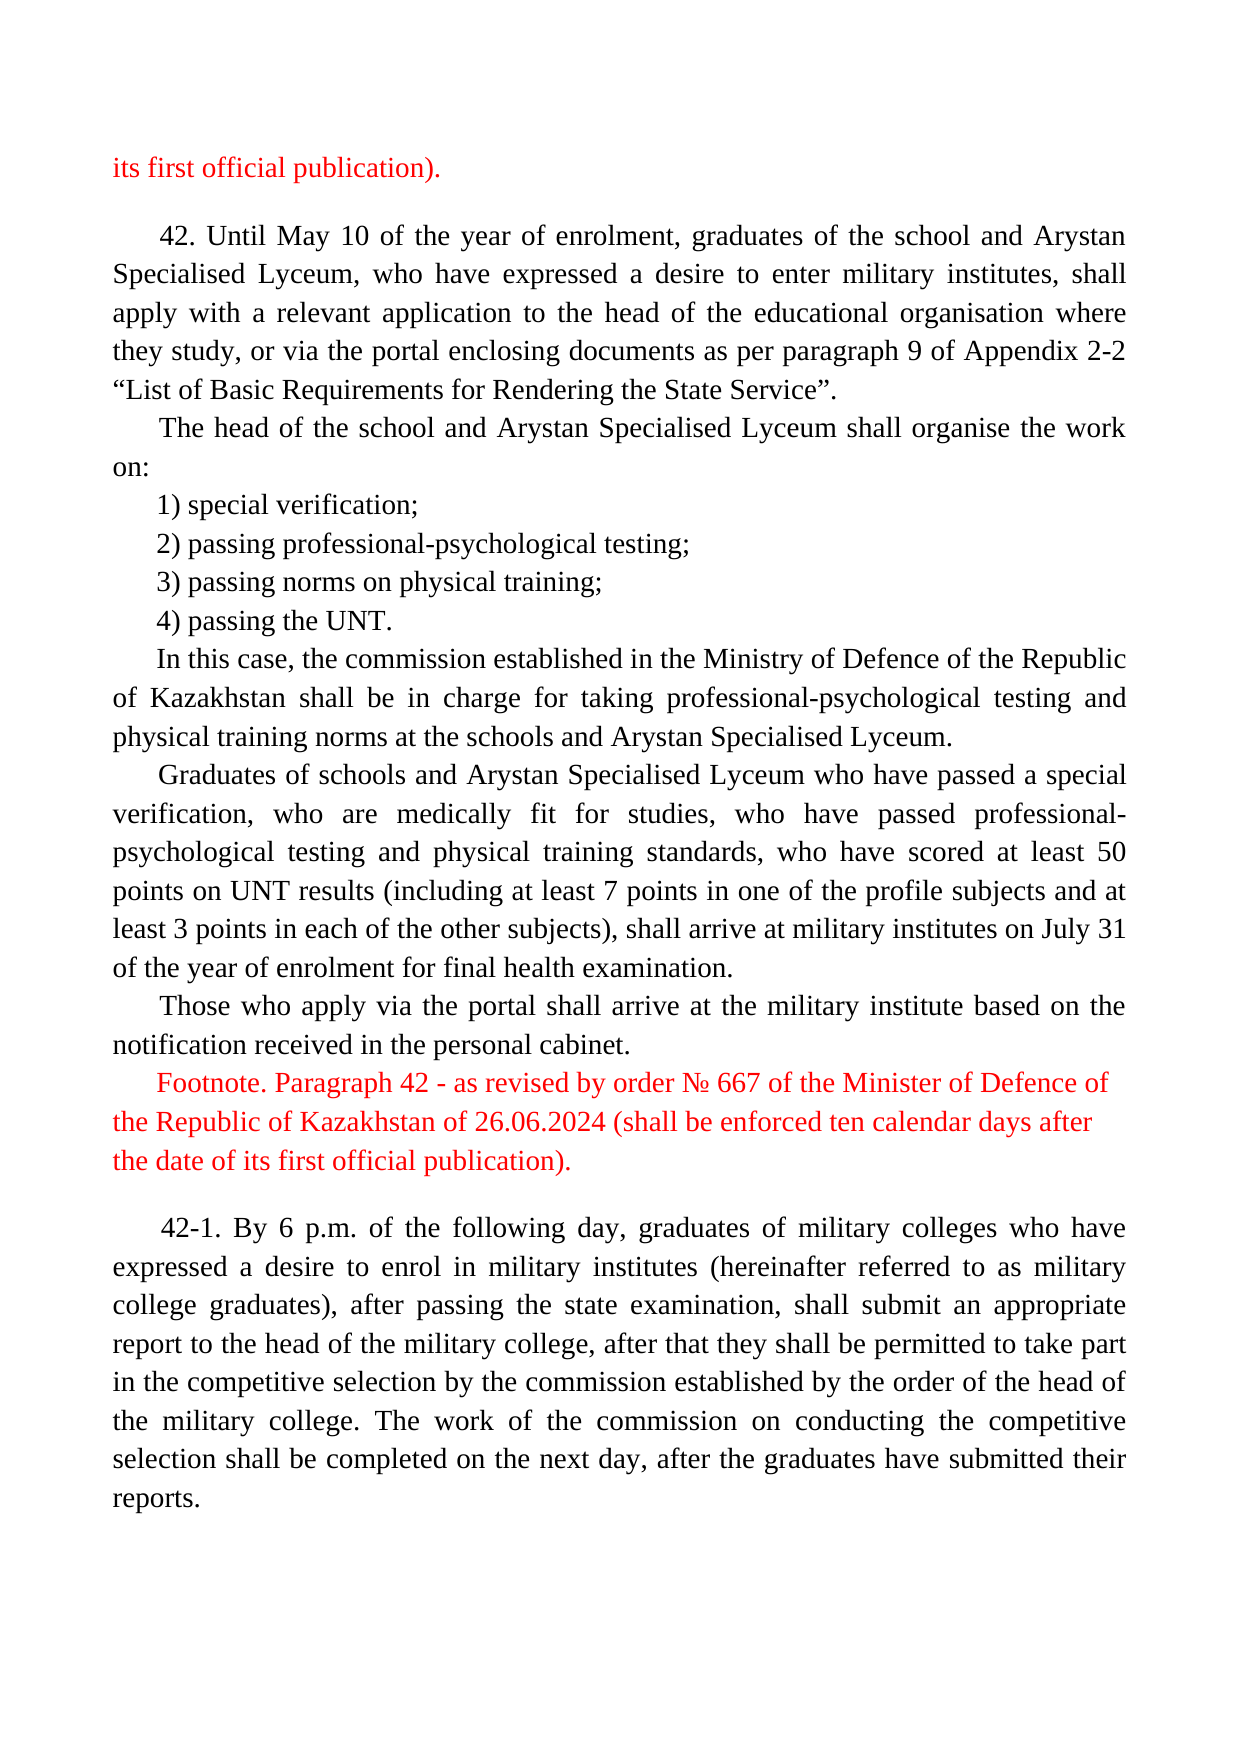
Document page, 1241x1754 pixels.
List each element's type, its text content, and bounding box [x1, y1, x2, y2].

text 42-1. By 6 p.m. of the following day, graduates of military colleges who have expressed a desire to enrol in military institutes (hereinafter referred to as military college graduates), after passing the state examination, shall submit an appropriate report to the head of the military college, after that they shall be permitted to take part in the competitive selection by the commission established by the order of the head of the military college. The work of the commission on conducting the competitive selection shall be completed on the next day, after the graduates have submitted their reports. [112, 1210, 1128, 1513]
text 3) passing norms on physical training; [112, 564, 1128, 598]
text Graduates of schools and Arystan Specialised Lyceum who have passed a special verification, who are medically fit for studies, who have passed professional-psychological testing and physical training standards, who have scored at least 50 points on UNT results (including at least 7 points in one of the profile subjects and at least 3 points in each of the other subjects), shall arrive at military institutes on July 31 of the year of enrolment for final health examination. [112, 757, 1128, 983]
text In this case, the commission established in the Ministry of Defence of the Republic of Kazakhstan shall be in charge for taking professional-psychological testing and physical training norms at the schools and Arystan Specialised Lyceum. [112, 642, 1128, 752]
text Those who apply via the portal shall arrive at the military institute based on the notification received in the personal cabinet. [112, 988, 1128, 1061]
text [112, 150, 1128, 214]
text 1) special verification; [112, 487, 1128, 521]
text 2) passing professional-psychological testing; [112, 526, 1128, 559]
text Footnote. Paragraph 42 - as revised by order № 667 of the Minister of Defence of the Republic of Kazakhstan of 26.06.2024 (shall be enforced ten calendar days after the date of its first official publication). [112, 1066, 1128, 1206]
text 4) passing the UNT. [112, 603, 1128, 637]
text 42. Until May 10 of the year of enrolment, graduates of the school and Arystan Specialised Lyceum, who have expressed a desire to enter military institutes, shall apply with a relevant application to the head of the educational organisation where they study, or via the portal enclosing documents as per paragraph 9 of Appendix 2-2 “List of Basic Requirements for Rendering the State Service”. [112, 218, 1128, 405]
text The head of the school and Arystan Specialised Lyceum shall organise the work on: [112, 410, 1128, 482]
